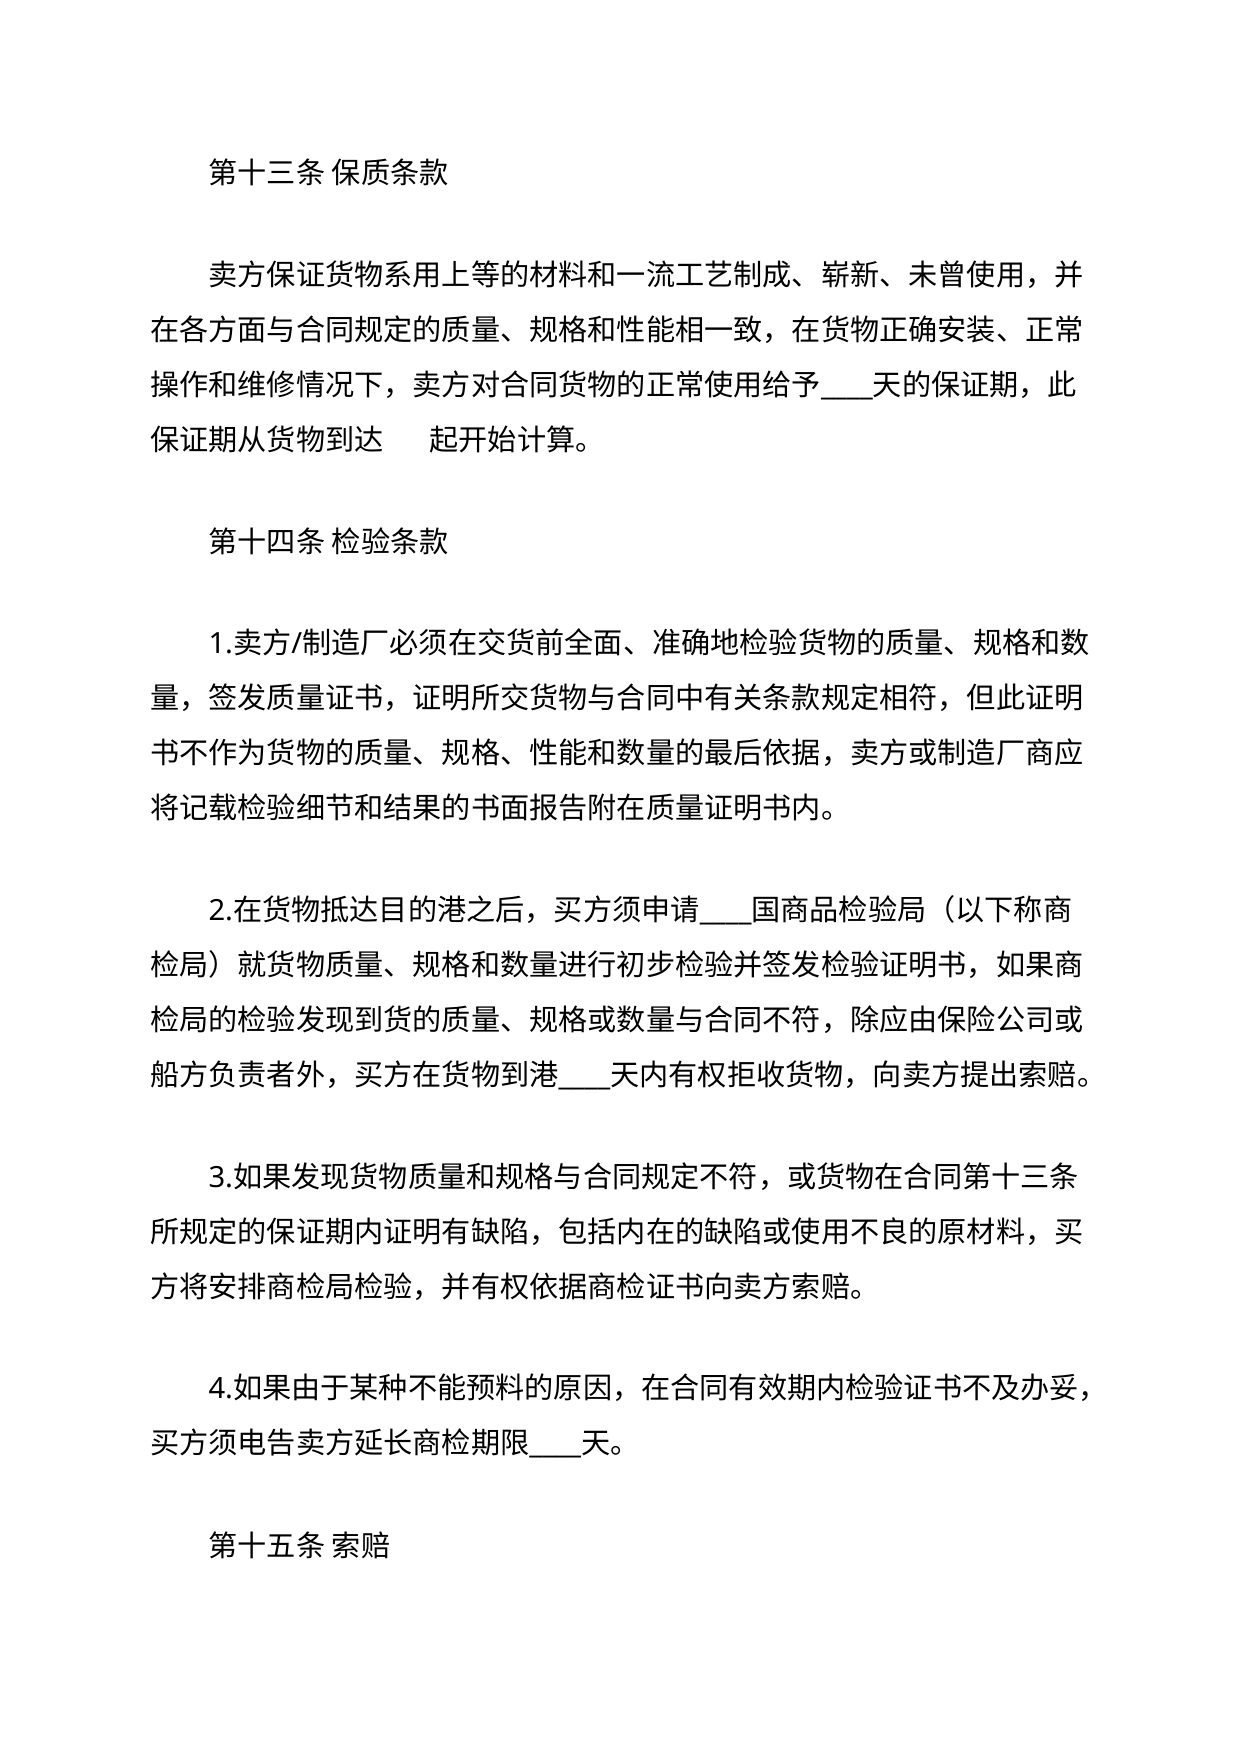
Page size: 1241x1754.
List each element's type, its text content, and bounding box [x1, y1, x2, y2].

text 1.卖方/制造厂必须在交货前全面、准确地检验货物的质量、规格和数量，签发质量证书，证明所交货物与合同中有关条款规定相符，但此证明书不作为货物的质量、规格、性能和数量的最后依据，卖方或制造厂商应将记载检验细节和结果的书面报告附在质量证明书内。 [150, 620, 1090, 827]
text 4.如果由于某种不能预料的原因，在合同有效期内检验证书不及办妥，买方须电告卖方延长商检期限____天。 [150, 1365, 1090, 1462]
text 第十四条 检验条款 [150, 518, 1090, 561]
text 卖方保证货物系用上等的材料和一流工艺制成、崭新、未曾使用，并在各方面与合同规定的质量、规格和性能相一致，在货物正确安装、正常操作和维修情况下，卖方对合同货物的正常使用给予____天的保证期，此保证期从货物到达 起开始计算。 [150, 252, 1090, 459]
text 第十五条 索赔 [150, 1522, 1090, 1564]
text 2.在货物抵达目的港之后，买方须申请____国商品检验局（以下称商检局）就货物质量、规格和数量进行初步检验并签发检验证明书，如果商检局的检验发现到货的质量、规格或数量与合同不符，除应由保险公司或船方负责者外，买方在货物到港____天内有权拒收货物，向卖方提出索赔。 [150, 887, 1090, 1094]
text 第十三条 保质条款 [150, 150, 1090, 192]
text 3.如果发现货物质量和规格与合同规定不符，或货物在合同第十三条所规定的保证期内证明有缺陷，包括内在的缺陷或使用不良的原材料，买方将安排商检局检验，并有权依据商检证书向卖方索赔。 [150, 1153, 1090, 1306]
